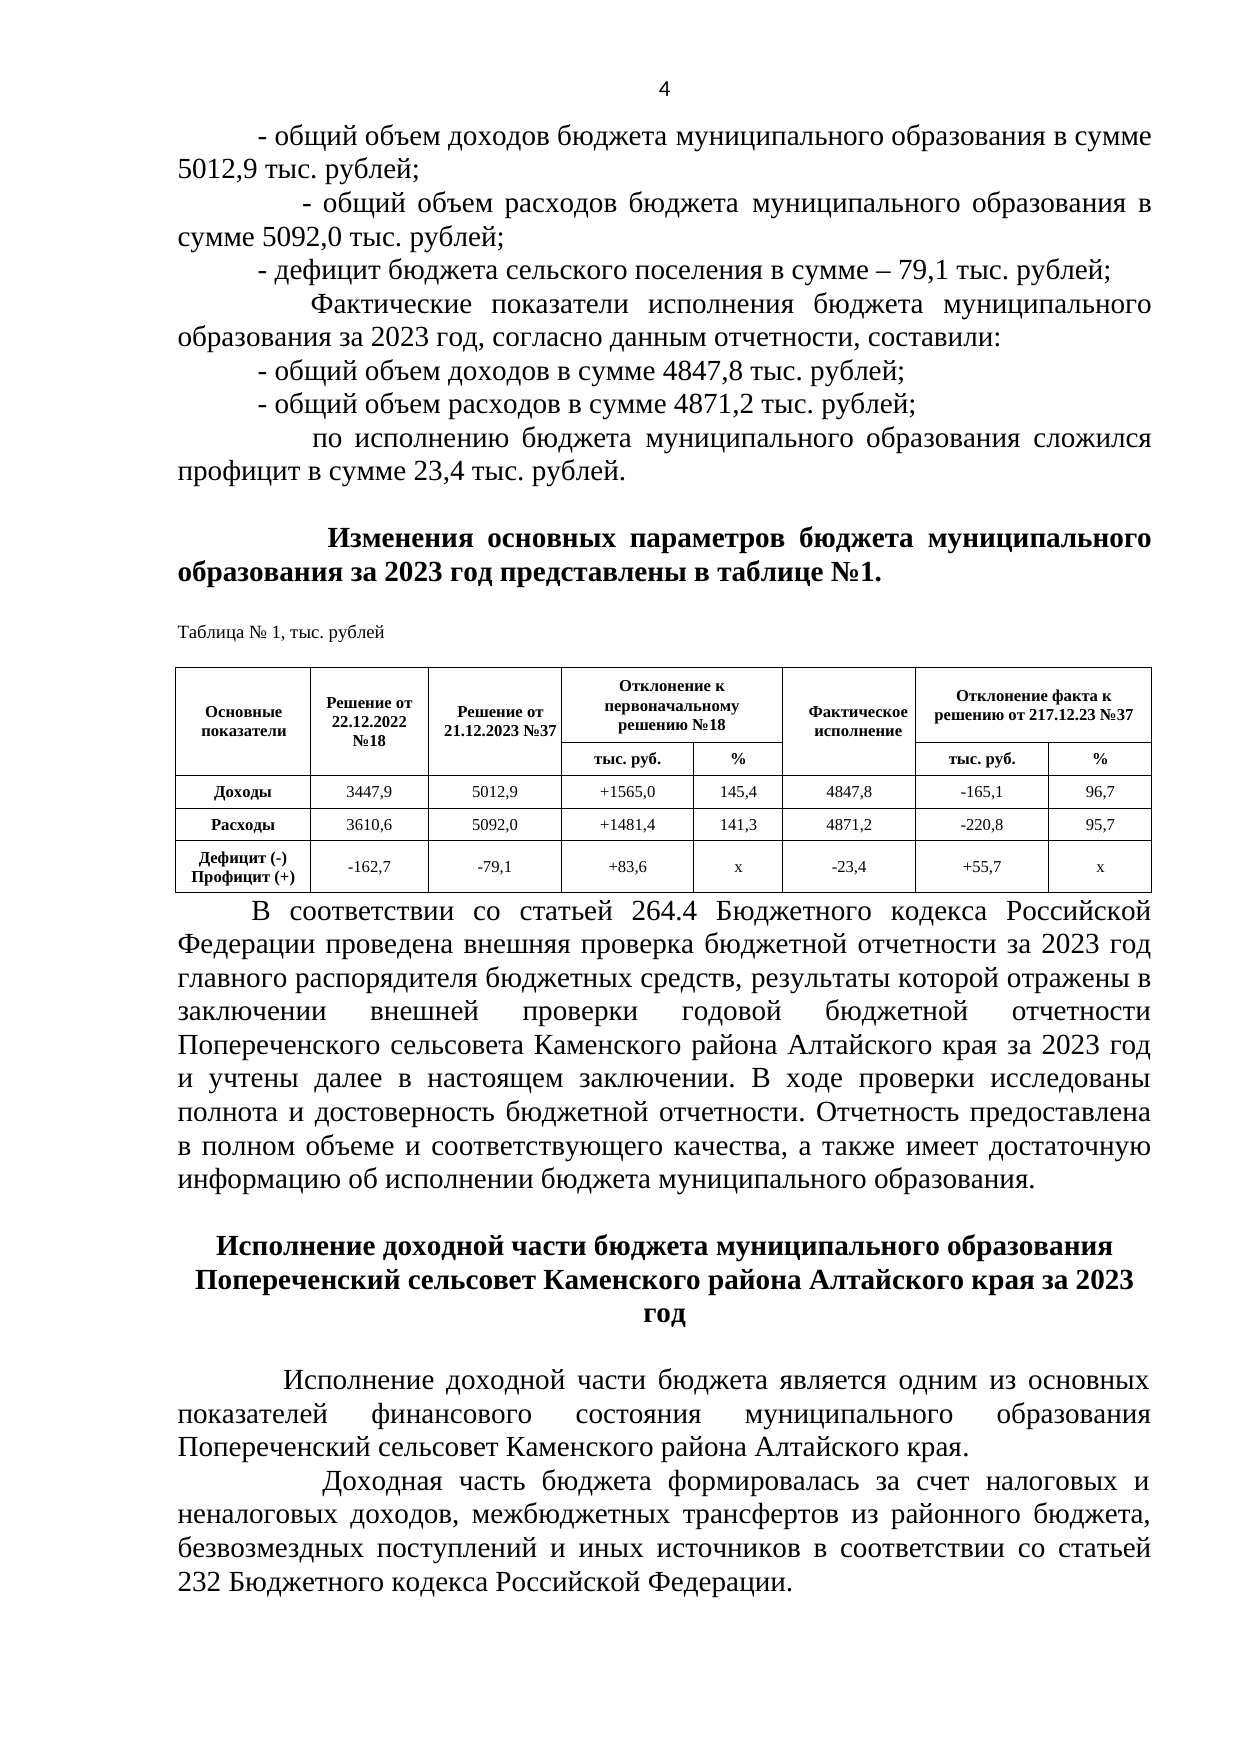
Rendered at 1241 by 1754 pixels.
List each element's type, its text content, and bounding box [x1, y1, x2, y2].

table_cell 4871,2 [783, 809, 915, 840]
table_header Фактическое исполнение [783, 668, 915, 775]
table_cell 141,3 [694, 809, 782, 840]
table_cell 4847,8 [783, 776, 915, 807]
text Таблица № 1, тыс. рублей [177, 621, 1152, 643]
table_cell 95,7 [1049, 809, 1151, 840]
table_cell +55,7 [916, 841, 1048, 892]
table_cell 3447,9 [311, 776, 428, 807]
table_cell х [1049, 841, 1151, 892]
text Доходная часть бюджета формировалась за счет налоговых и неналоговых доходов, межбюджетных трансфертов из районного бюджета, безвозмездных поступлений и иных источников в соответствии со статьей 232 Бюджетного кодекса Российской Федерации. [177, 1463, 1152, 1597]
text - дефицит бюджета сельского поселения в сумме – 79,1 тыс. рублей; [177, 252, 1152, 286]
table_cell -23,4 [783, 841, 915, 892]
table_cell % [694, 743, 782, 775]
table_header Отклонение к первоначальному решению №18 [562, 668, 782, 742]
table_cell -79,1 [429, 841, 561, 892]
text - общий объем доходов бюджета муниципального образования в сумме 5012,9 тыс. рублей; [177, 118, 1152, 185]
text Изменения основных параметров бюджета муниципального образования за 2023 год представлены в таблице №1. [177, 521, 1152, 588]
table_cell -165,1 [916, 776, 1048, 807]
table_cell тыс. руб. [916, 743, 1048, 775]
table_cell +83,6 [562, 841, 693, 892]
table_header Решение от 22.12.2022 №18 [311, 668, 428, 775]
table_cell 145,4 [694, 776, 782, 807]
table_header Основные показатели [176, 668, 310, 775]
table_cell Расходы [176, 809, 310, 840]
table_cell 5012,9 [429, 776, 561, 807]
text - общий объем доходов в сумме 4847,8 тыс. рублей; [177, 353, 1152, 386]
text - общий объем расходов в сумме 4871,2 тыс. рублей; [177, 386, 1152, 420]
table_header Отклонение факта к решению от 217.12.23 №37 [916, 668, 1151, 742]
table_cell Дефицит (-) Профицит (+) [176, 841, 310, 892]
table_cell тыс. руб. [562, 743, 693, 775]
text - общий объем расходов бюджета муниципального образования в сумме 5092,0 тыс. рублей; [177, 185, 1152, 252]
table_cell 5092,0 [429, 809, 561, 840]
table_cell -162,7 [311, 841, 428, 892]
table_cell 3610,6 [311, 809, 428, 840]
table_cell Доходы [176, 776, 310, 807]
table_cell +1481,4 [562, 809, 693, 840]
table_cell 96,7 [1049, 776, 1151, 807]
table_cell +1565,0 [562, 776, 693, 807]
table_cell -220,8 [916, 809, 1048, 840]
text В соответствии со статьей 264.4 Бюджетного кодекса Российской Федерации проведена внешняя проверка бюджетной отчетности за 2023 год главного распорядителя бюджетных средств, результаты которой отражены в заключении внешней проверки годовой бюджетной отчетности Попереченского сельсовета Каменского района Алтайского края за 2023 год и учтены далее в настоящем заключении. В ходе проверки исследованы полнота и достоверность бюджетной отчетности. Отчетность предоставлена в полном объеме и соответствующего качества, а также имеет достаточную информацию об исполнении бюджета муниципального образования. [177, 893, 1152, 1195]
table_cell х [694, 841, 782, 892]
text по исполнению бюджета муниципального образования сложился профицит в сумме 23,4 тыс. рублей. [177, 420, 1152, 487]
table_cell % [1049, 743, 1151, 775]
text Исполнение доходной части бюджета является одним из основных показателей финансового состояния муниципального образования Попереченский сельсовет Каменского района Алтайского края. [177, 1362, 1152, 1463]
table_header Решение от 21.12.2023 №37 [429, 668, 561, 775]
text Фактические показатели исполнения бюджета муниципального образования за 2023 год, согласно данным отчетности, составили: [177, 286, 1152, 353]
text Исполнение доходной части бюджета муниципального образования Попереченский сельсовет Каменского района Алтайского края за 2023 год [177, 1228, 1152, 1329]
